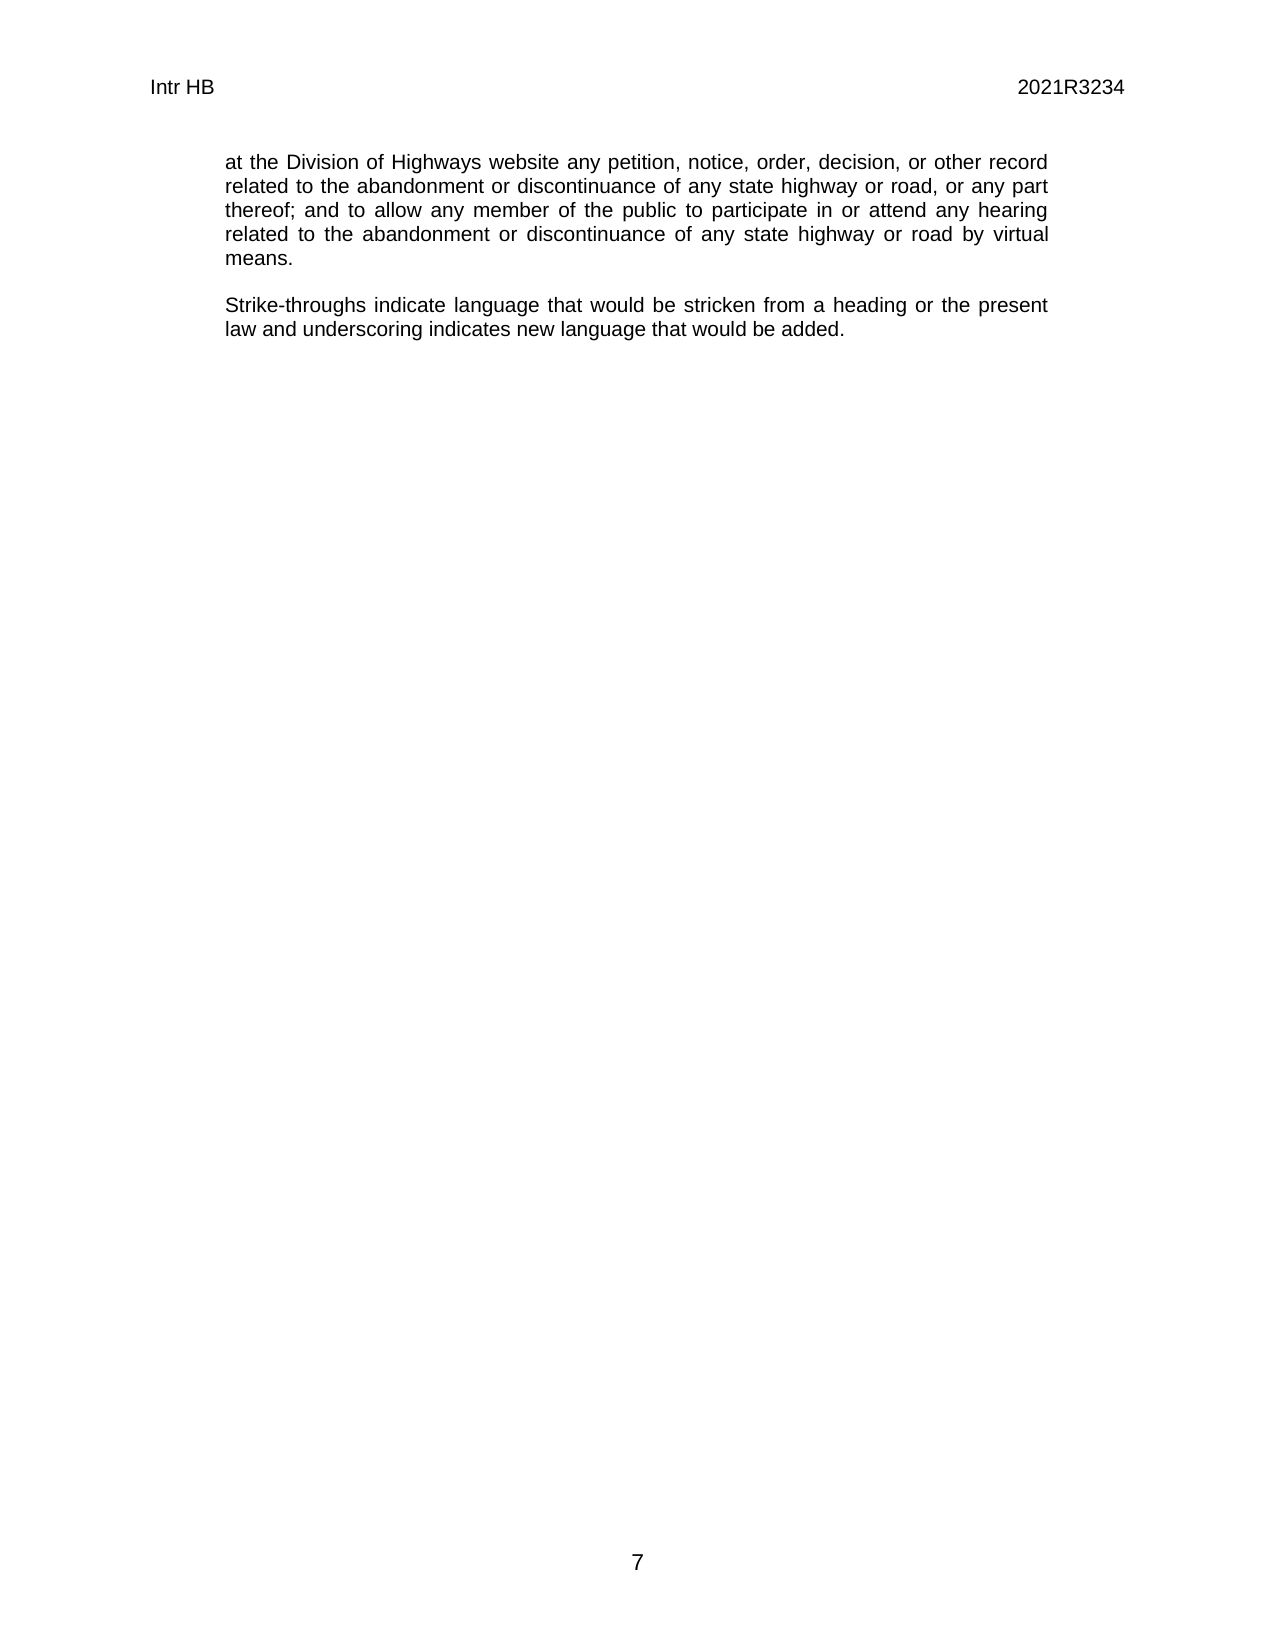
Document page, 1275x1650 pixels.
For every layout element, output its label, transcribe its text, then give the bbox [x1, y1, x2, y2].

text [225, 150, 1050, 270]
text Strike-throughs indicate language that would be stricken from a heading or the present law and underscoring indicates new language that would be added. [225, 293, 1050, 341]
